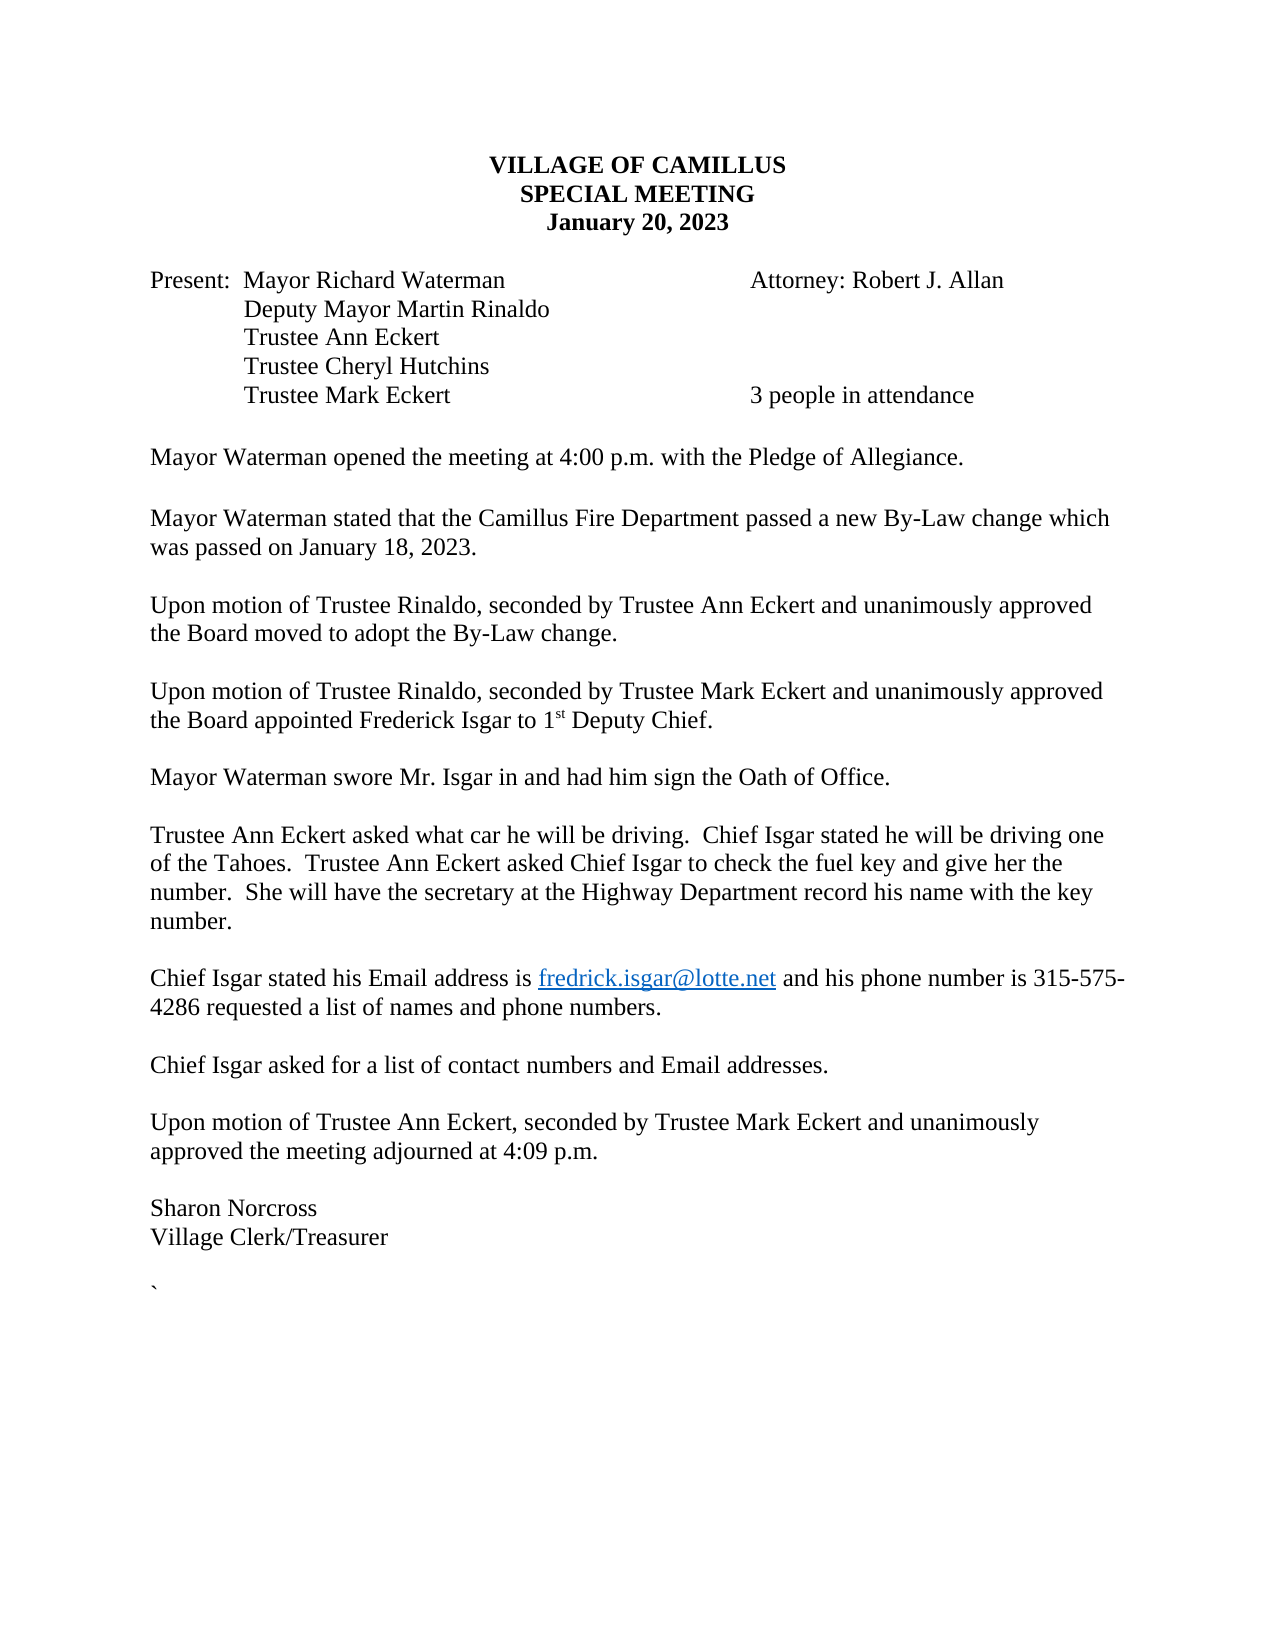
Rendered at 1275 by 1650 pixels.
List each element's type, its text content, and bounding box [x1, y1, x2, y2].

text January 20, 2023 [150, 207, 1125, 236]
text Mayor Waterman stated that the Camillus Fire Department passed a new By-Law change which was passed on January 18, 2023. [150, 503, 1125, 561]
text VILLAGE OF CAMILLUS [150, 150, 1125, 179]
text Trustee Ann Eckert asked what car he will be driving. Chief Isgar stated he will be driving one of the Tahoes. Trustee Ann Eckert asked Chief Isgar to check the fuel key and give her the number. She will have the secretary at the Highway Department record his name with the key number. [150, 820, 1125, 935]
text SPECIAL MEETING [150, 179, 1125, 207]
text Sharon Norcross [150, 1193, 1125, 1222]
text Present: Mayor Richard Waterman Attorney: Robert J. Allan [150, 265, 1125, 294]
text Chief Isgar stated his Email address is fredrick.isgar@lotte.net and his phone number is 315-575-4286 requested a list of names and phone numbers. [150, 963, 1125, 1021]
text Mayor Waterman swore Mr. Isgar in and had him sign the Oath of Office. [150, 762, 1125, 791]
text Mayor Waterman opened the meeting at 4:00 p.m. with the Pledge of Allegiance. [150, 442, 1125, 471]
text ` [150, 1280, 1125, 1308]
text Trustee Ann Eckert [150, 322, 1125, 351]
text Upon motion of Trustee Rinaldo, seconded by Trustee Ann Eckert and unanimously approved the Board moved to adopt the By-Law change. [150, 590, 1125, 647]
text Village Clerk/Treasurer [150, 1222, 1125, 1251]
text Upon motion of Trustee Ann Eckert, seconded by Trustee Mark Eckert and unanimously approved the meeting adjourned at 4:09 p.m. [150, 1107, 1125, 1165]
text Chief Isgar asked for a list of contact numbers and Email addresses. [150, 1050, 1125, 1078]
text Deputy Mayor Martin Rinaldo [150, 294, 1125, 322]
text Upon motion of Trustee Rinaldo, seconded by Trustee Mark Eckert and unanimously approved the Board appointed Frederick Isgar to 1st Deputy Chief. [150, 676, 1125, 733]
text Trustee Mark Eckert 3 people in attendance [150, 380, 1125, 409]
text Trustee Cheryl Hutchins [150, 351, 1125, 380]
